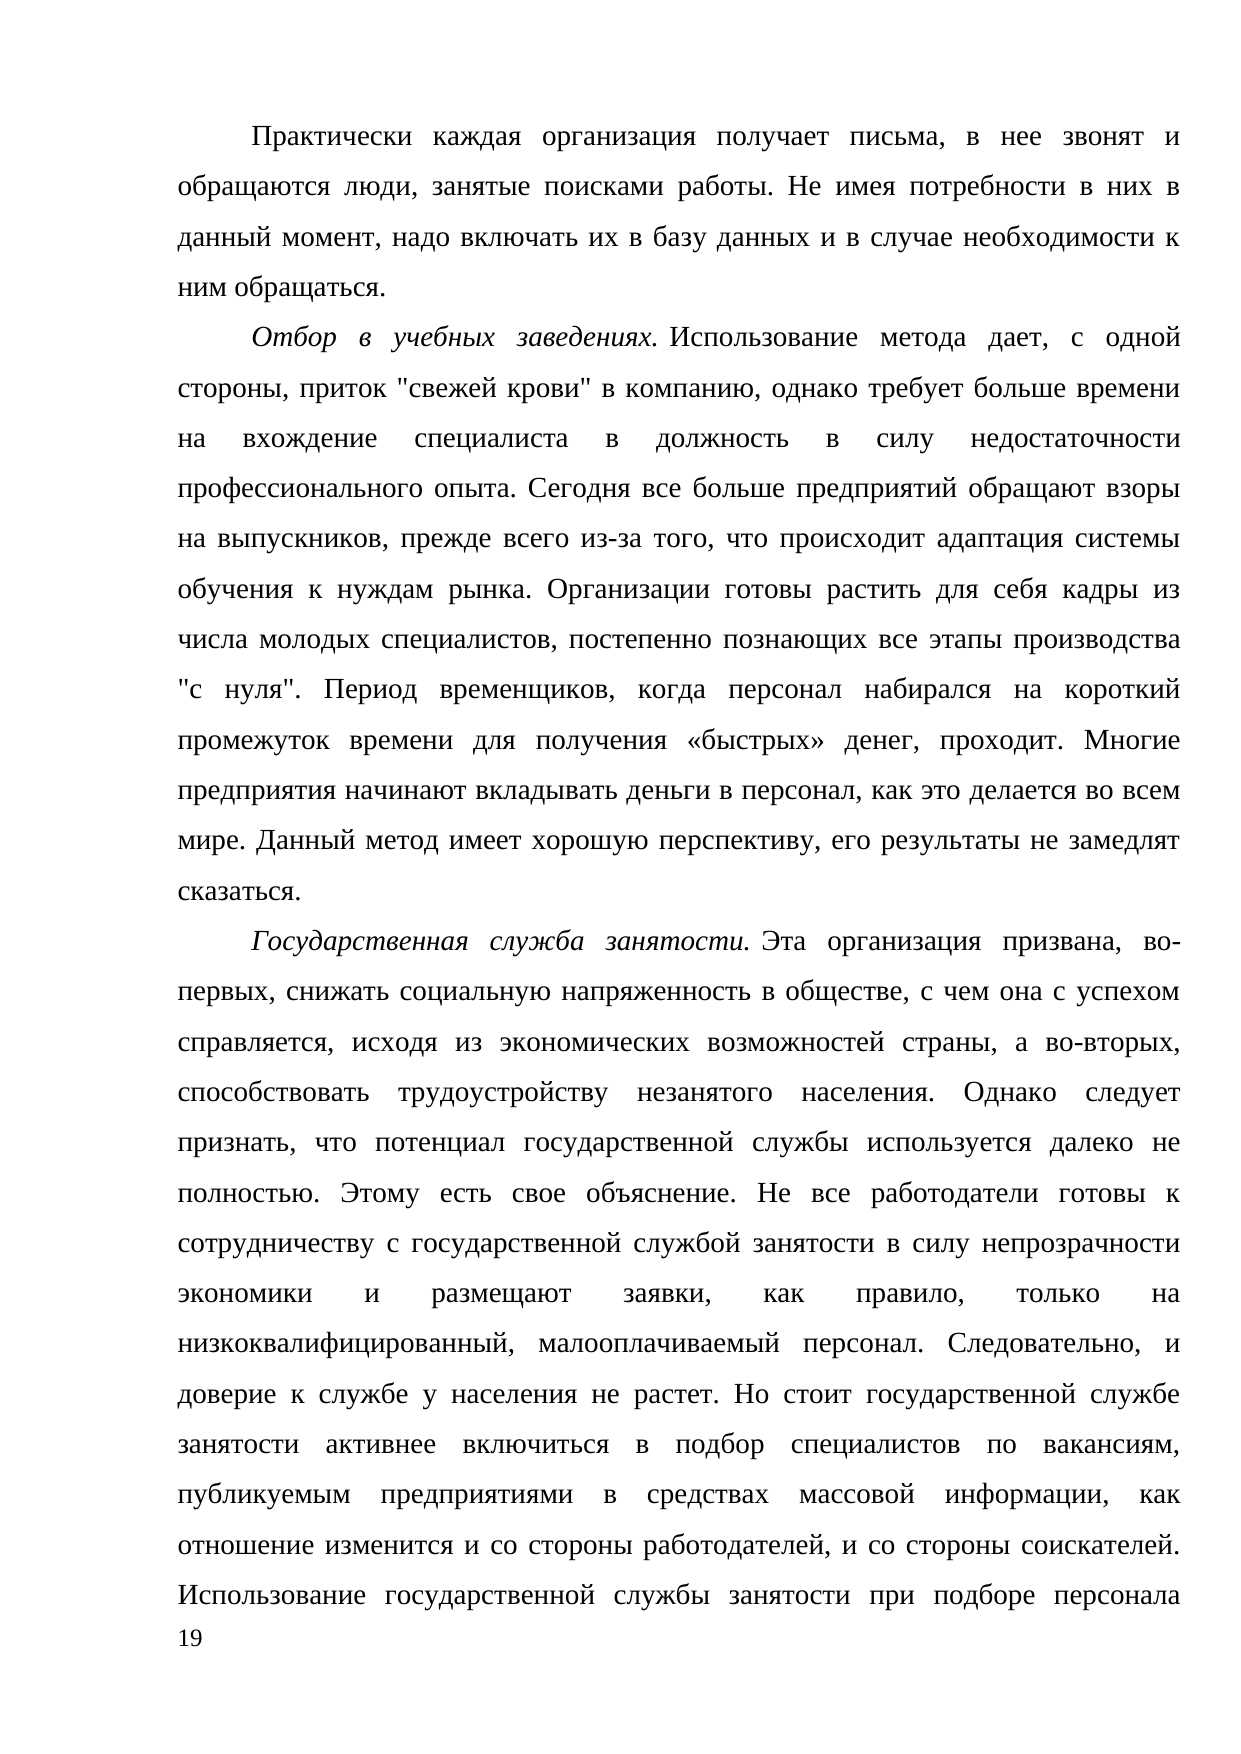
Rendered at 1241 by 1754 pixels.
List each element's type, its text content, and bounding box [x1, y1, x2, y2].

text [177, 923, 1181, 1611]
text Отбор в учебных заведениях. Использование метода дает, с одной стороны, приток "свежей крови" в компанию, однако требует больше времени на вхождение специалиста в должность в силу недостаточности профессионального опыта. Сегодня все больше предприятий обращают взоры на выпускников, прежде всего из-за того, что происходит адаптация системы обучения к нуждам рынка. Организации готовы растить для себя кадры из числа молодых специалистов, постепенно познающих все этапы производства "с нуля". Период временщиков, когда персонал набирался на короткий промежуток времени для получения «быстрых» денег, проходит. Многие предприятия начинают вкладывать деньги в персонал, как это делается во всем мире. Данный метод имеет хорошую перспективу, его результаты не замедлят сказаться. [177, 319, 1181, 906]
text Практически каждая организация получает письма, в нее звонят и обращаются люди, занятые поисками работы. Не имея потребности в них в данный момент, надо включать их в базу данных и в случае необходимости к ним обращаться. [177, 118, 1181, 303]
